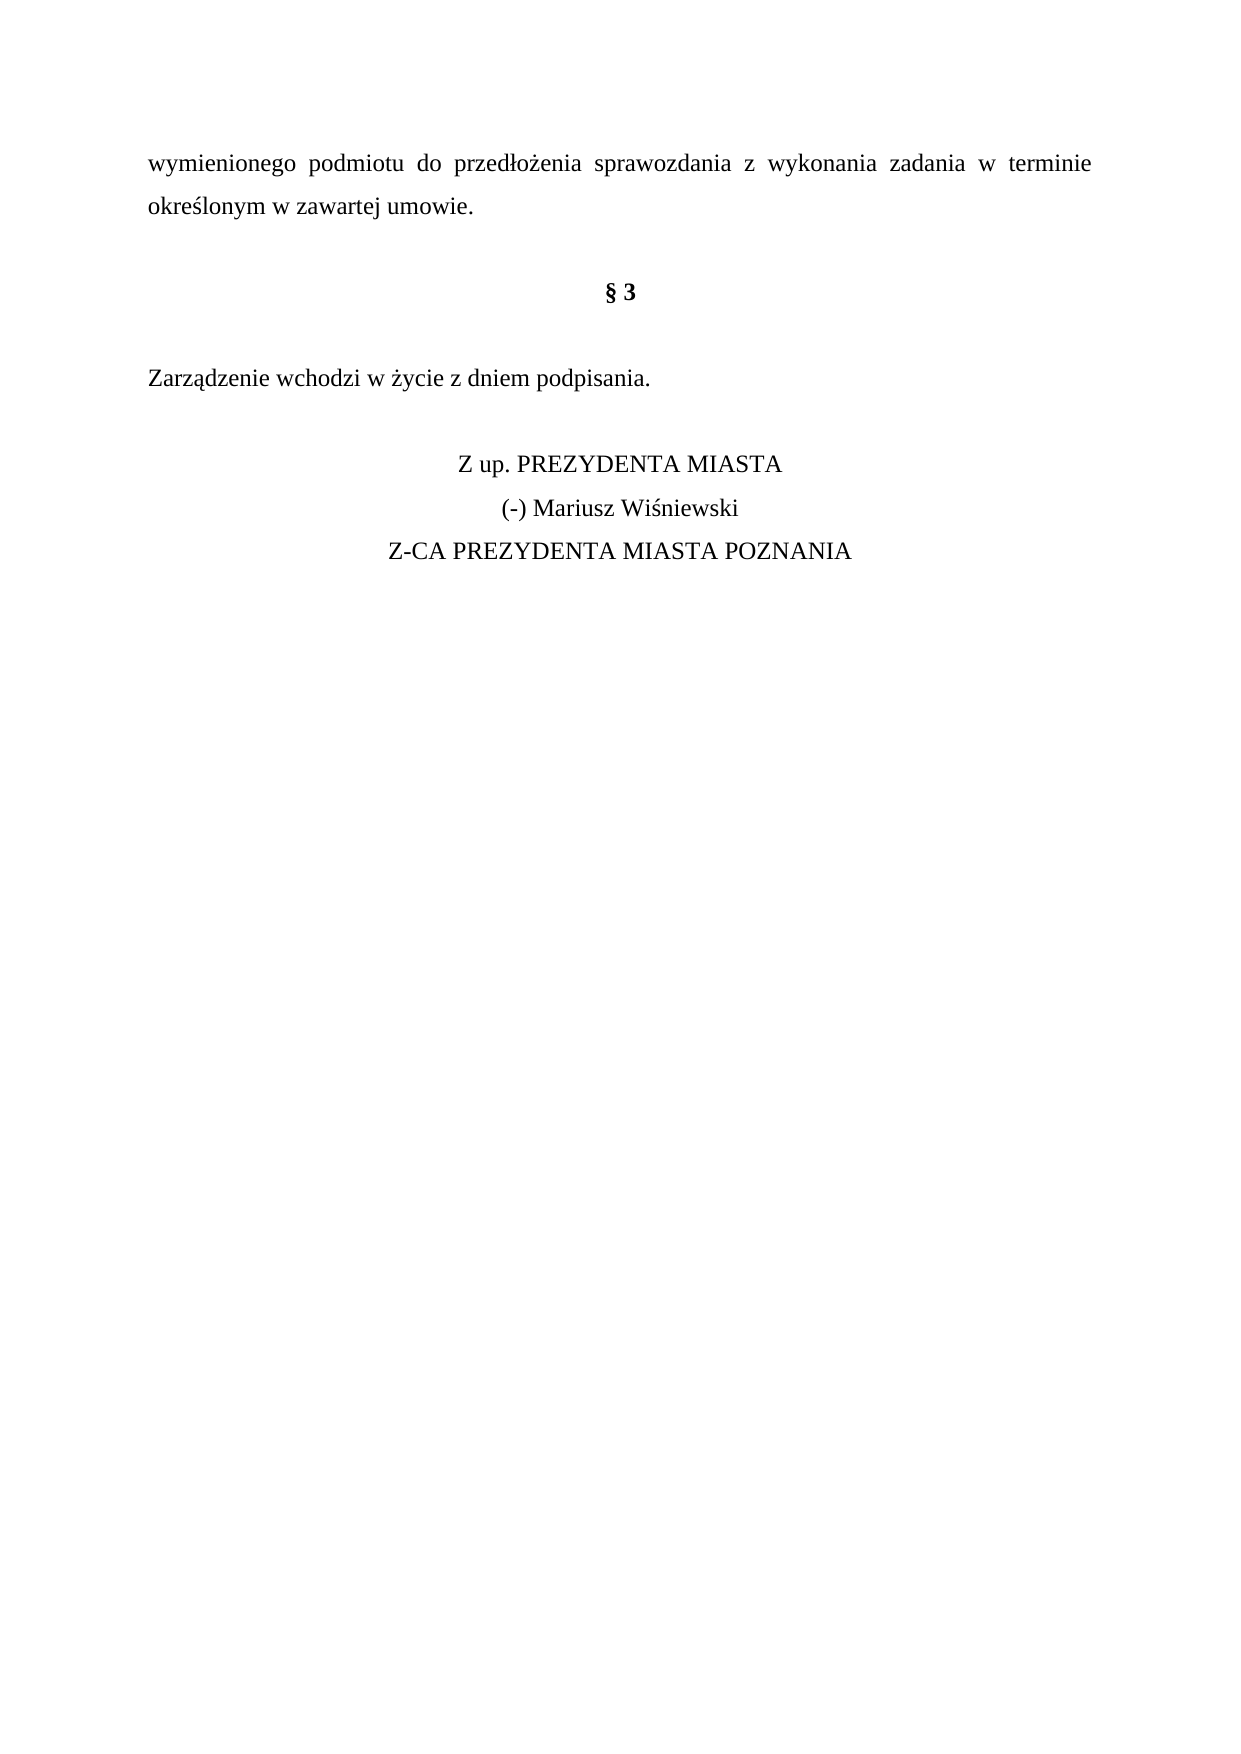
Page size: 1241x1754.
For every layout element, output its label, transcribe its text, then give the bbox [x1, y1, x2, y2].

text Z-CA PREZYDENTA MIASTA POZNANIA [148, 536, 1093, 564]
text § 3 [148, 277, 1093, 306]
text Zarządzenie wchodzi w życie z dniem podpisania. [148, 363, 1093, 392]
text Z up. PREZYDENTA MIASTA [148, 449, 1093, 478]
text (-) Mariusz Wiśniewski [148, 493, 1093, 521]
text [148, 148, 1093, 219]
